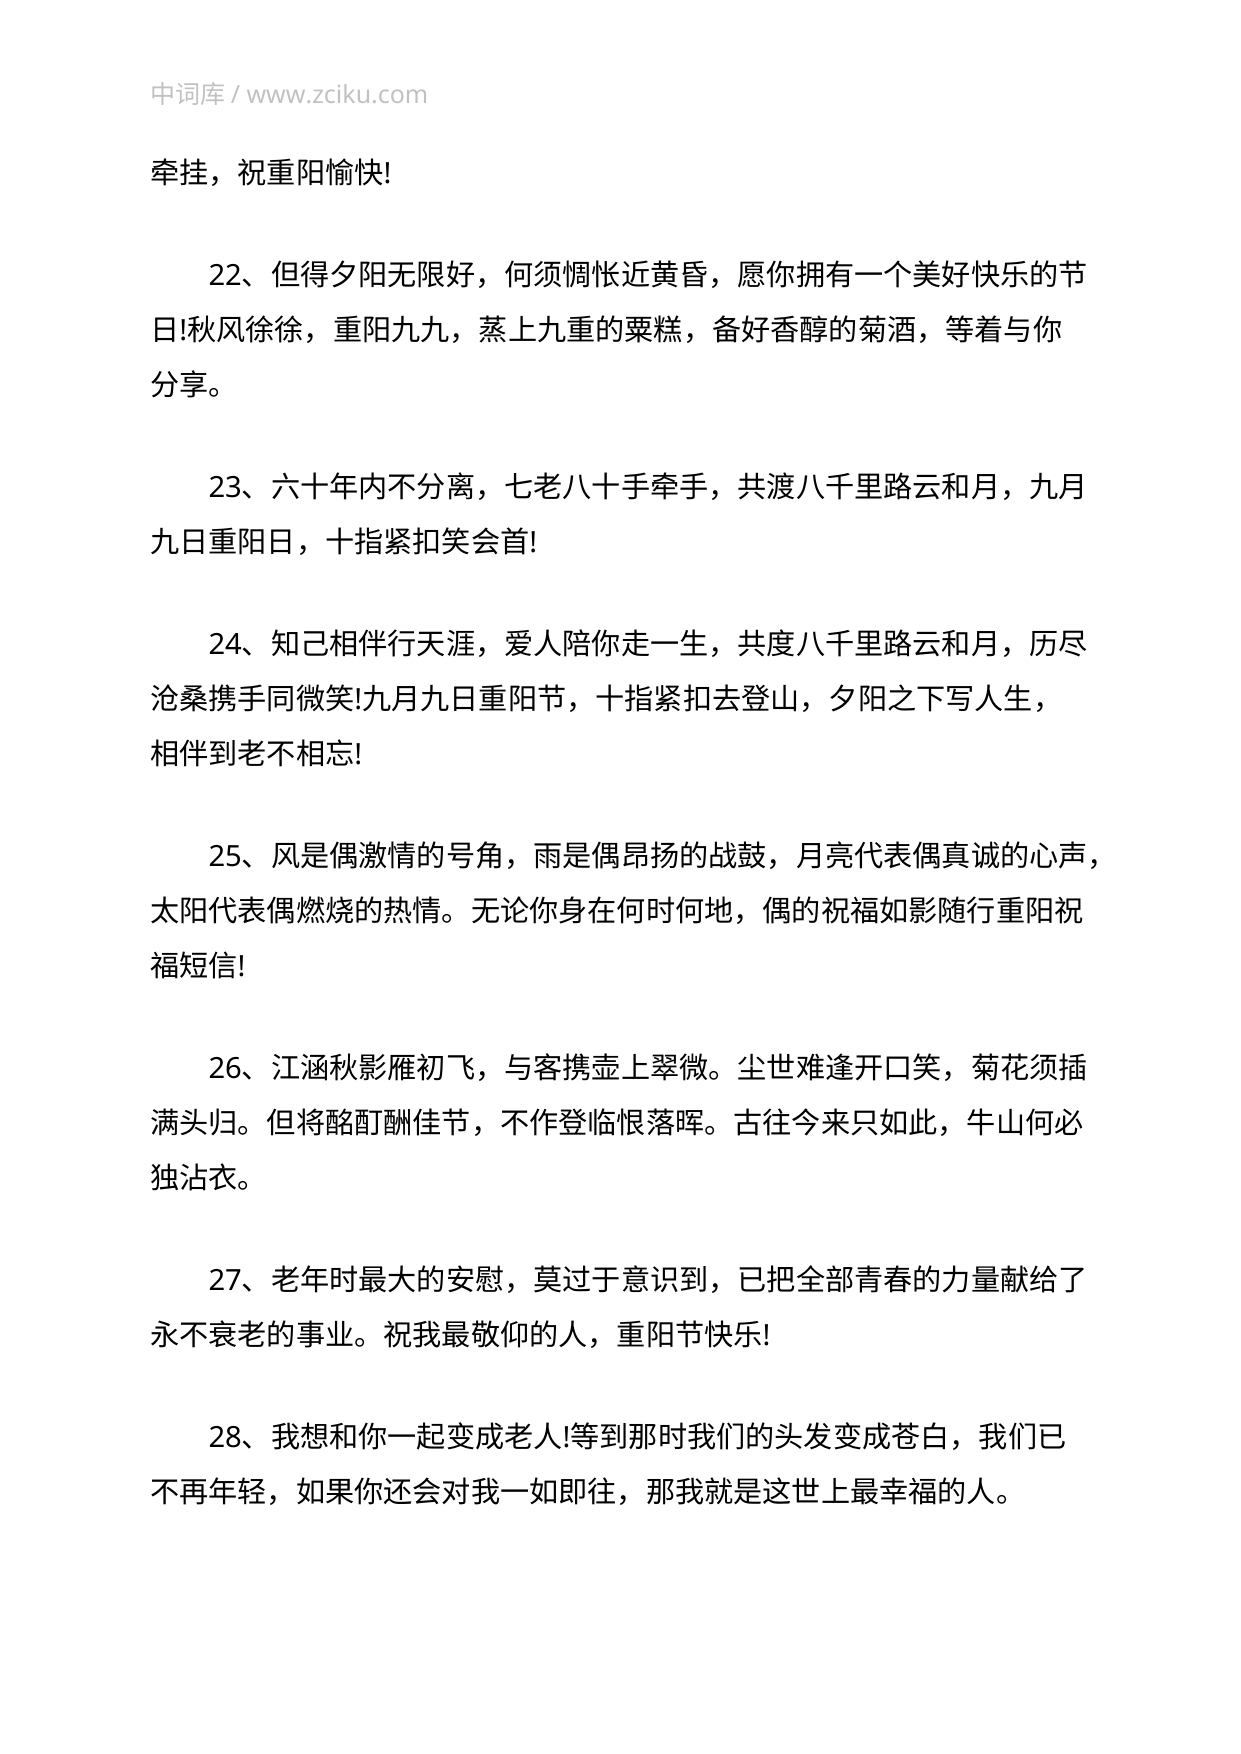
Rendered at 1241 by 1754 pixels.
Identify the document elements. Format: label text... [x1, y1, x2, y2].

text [150, 150, 1090, 192]
text 22、但得夕阳无限好，何须惆怅近黄昏，愿你拥有一个美好快乐的节日!秋风徐徐，重阳九九，蒸上九重的粟糕，备好香醇的菊酒，等着与你分享。 [150, 252, 1090, 404]
text 28、我想和你一起变成老人!等到那时我们的头发变成苍白，我们已不再年轻，如果你还会对我一如即往，那我就是这世上最幸福的人。 [150, 1413, 1090, 1511]
text 25、风是偶激情的号角，雨是偶昂扬的战鼓，月亮代表偶真诚的心声，太阳代表偶燃烧的热情。无论你身在何时何地，偶的祝福如影随行重阳祝福短信! [150, 833, 1090, 985]
text 27、老年时最大的安慰，莫过于意识到，已把全部青春的力量献给了永不衰老的事业。祝我最敬仰的人，重阳节快乐! [150, 1256, 1090, 1354]
text 26、江涵秋影雁初飞，与客携壶上翠微。尘世难逢开口笑，菊花须插满头归。但将酩酊酬佳节，不作登临恨落晖。古往今来只如此，牛山何必独沾衣。 [150, 1044, 1090, 1197]
text 24、知己相伴行天涯，爱人陪你走一生，共度八千里路云和月，历尽沧桑携手同微笑!九月九日重阳节，十指紧扣去登山，夕阳之下写人生，相伴到老不相忘! [150, 621, 1090, 773]
text 23、六十年内不分离，七老八十手牵手，共渡八千里路云和月，九月九日重阳日，十指紧扣笑会首! [150, 464, 1090, 561]
